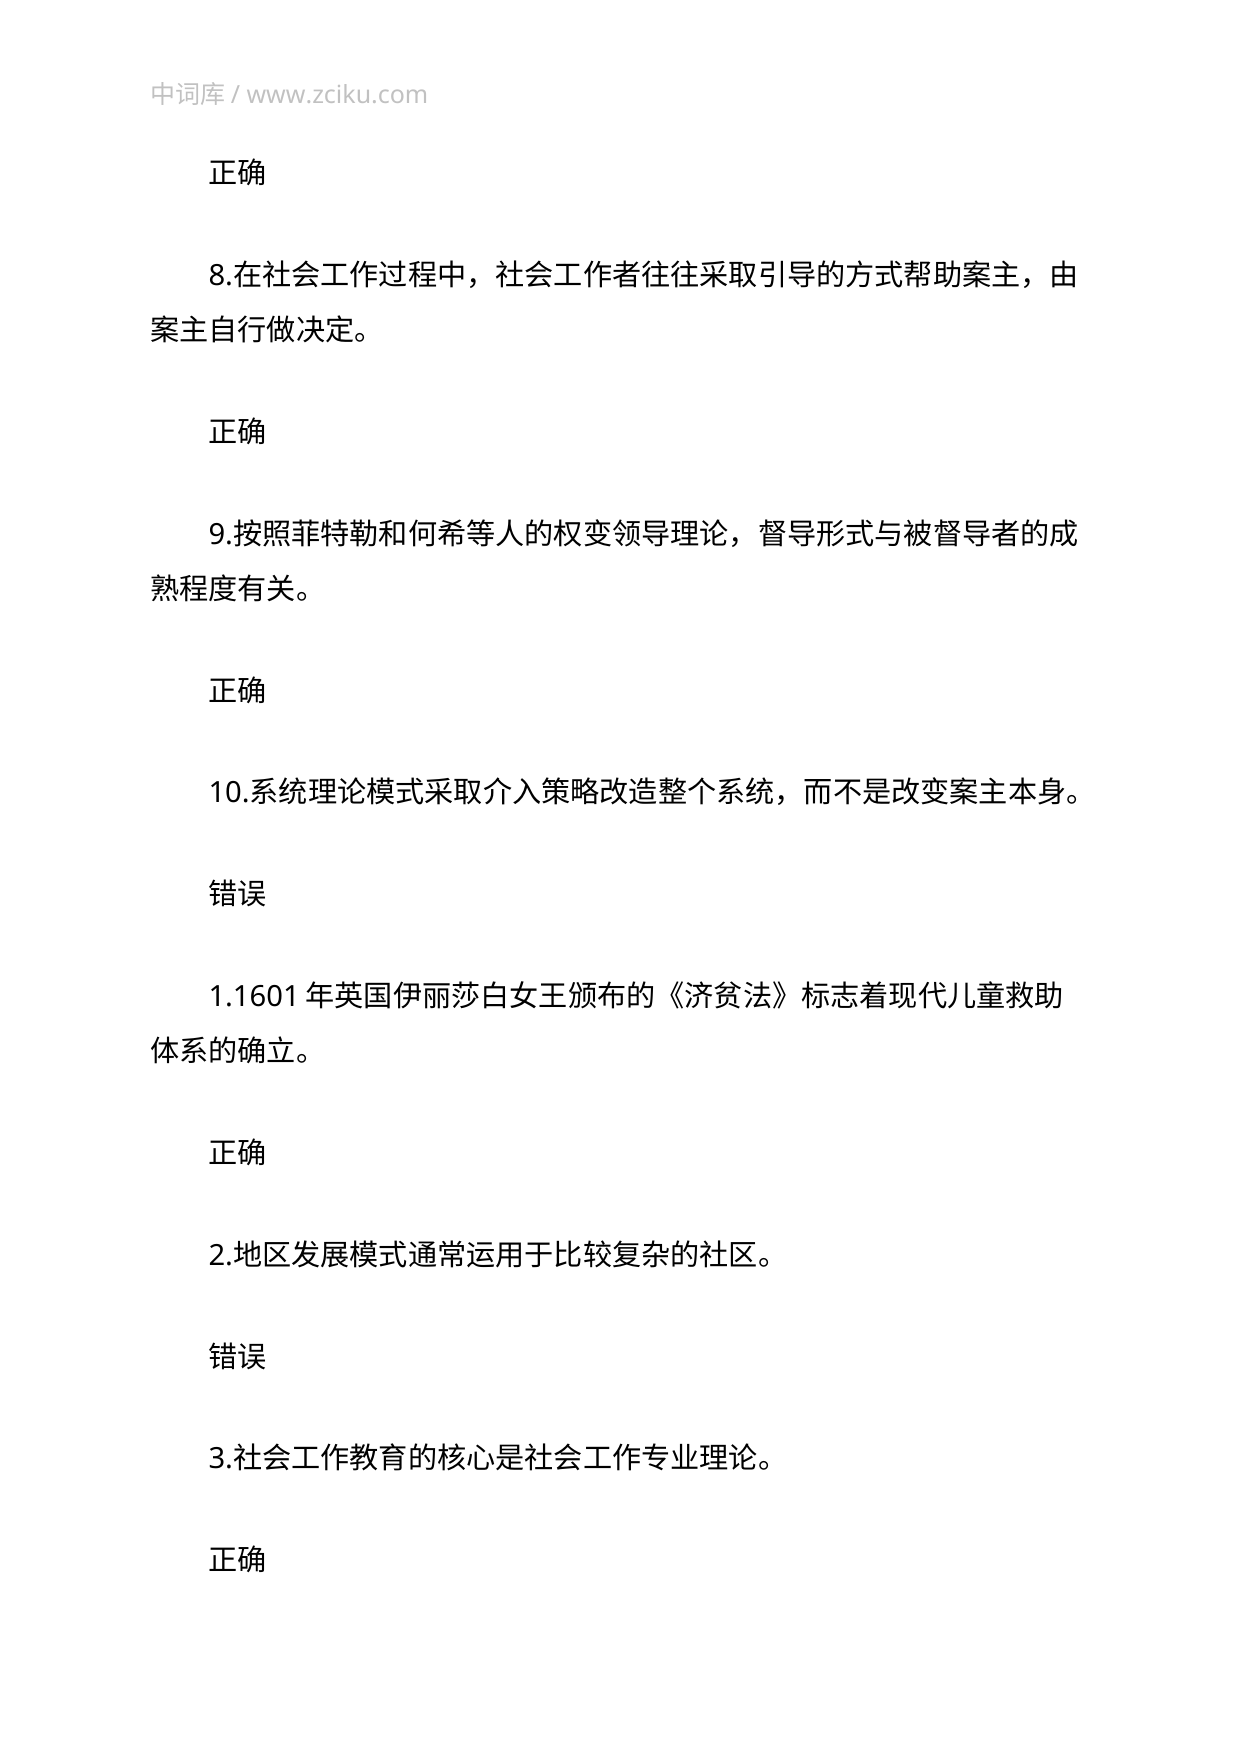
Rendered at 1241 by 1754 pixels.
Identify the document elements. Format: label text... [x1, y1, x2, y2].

text 错误 [150, 871, 1090, 913]
text 10.系统理论模式采取介入策略改造整个系统，而不是改变案主本身。 [150, 769, 1090, 811]
text 错误 [150, 1333, 1090, 1375]
text 1.1601年英国伊丽莎白女王颁布的《济贫法》标志着现代儿童救助体系的确立。 [150, 973, 1090, 1070]
text 2.地区发展模式通常运用于比较复杂的社区。 [150, 1231, 1090, 1273]
text 正确 [150, 1537, 1090, 1579]
text 正确 [150, 667, 1090, 709]
text 9.按照菲特勒和何希等人的权变领导理论，督导形式与被督导者的成熟程度有关。 [150, 510, 1090, 608]
text 正确 [150, 408, 1090, 451]
text 8.在社会工作过程中，社会工作者往往采取引导的方式帮助案主，由案主自行做决定。 [150, 252, 1090, 349]
text 正确 [150, 1129, 1090, 1172]
text 3.社会工作教育的核心是社会工作专业理论。 [150, 1435, 1090, 1477]
text 正确 [150, 150, 1090, 192]
